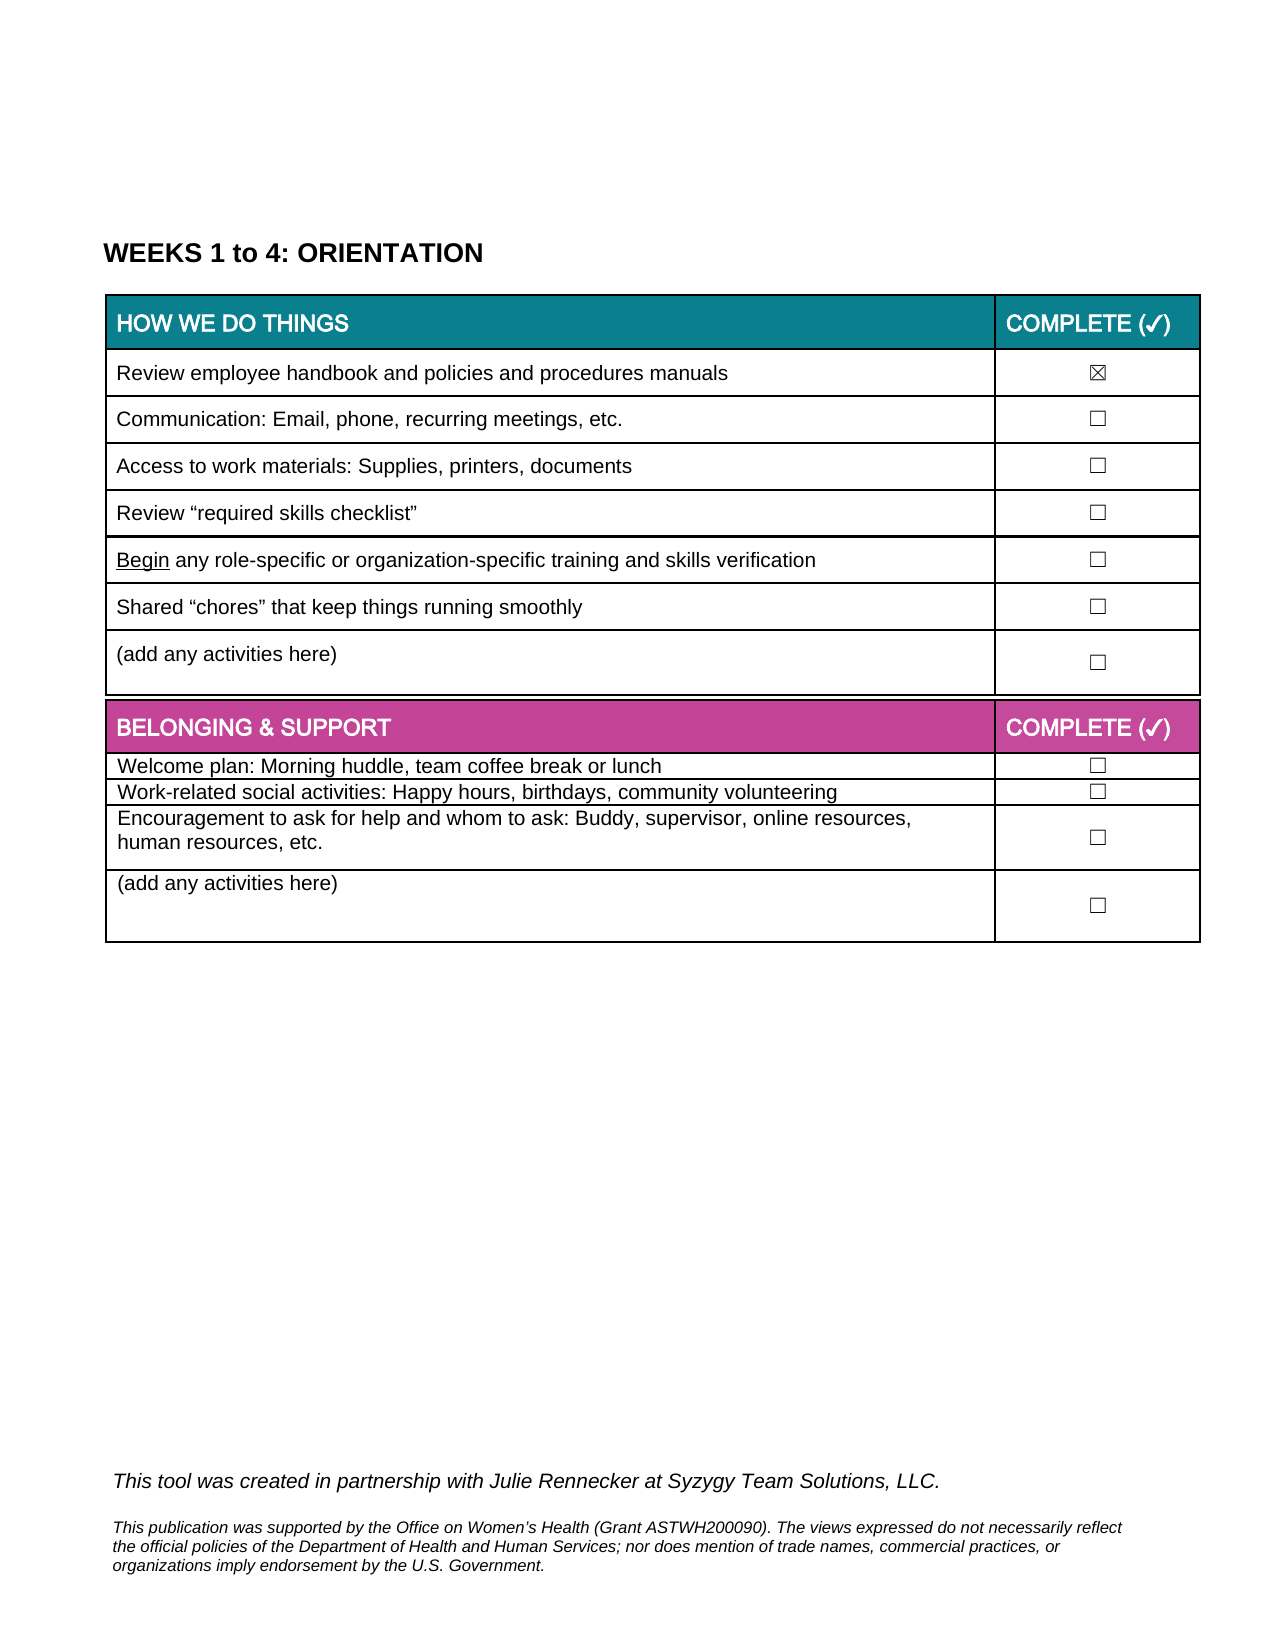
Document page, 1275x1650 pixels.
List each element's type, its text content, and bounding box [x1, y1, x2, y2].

table_cell [107, 871, 994, 941]
table_cell Work-related social activities: Happy hours, birthdays, community volunteering [107, 780, 994, 804]
table_header BELONGING & SUPPORT [107, 701, 994, 752]
subtitle WEEKS 1 to 4: ORIENTATION [103, 237, 1125, 269]
table_cell Encouragement to ask for help and whom to ask: Buddy, supervisor, online resources, human resources, etc. [107, 806, 994, 869]
table_cell [107, 631, 994, 694]
table_header COMPLETE (✓) [996, 296, 1199, 348]
table_header COMPLETE (✓) [996, 701, 1199, 752]
table_cell Begin any role-specific or organization-specific training and skills verification [107, 538, 994, 582]
table_header HOW WE DO THINGS [107, 296, 994, 348]
table_cell Access to work materials: Supplies, printers, documents [107, 444, 994, 488]
table_cell Communication: Email, phone, recurring meetings, etc. [107, 397, 994, 442]
table_cell Shared “chores” that keep things running smoothly [107, 584, 994, 629]
table_cell Welcome plan: Morning huddle, team coffee break or lunch [107, 754, 994, 778]
table_cell Review employee handbook and policies and procedures manuals [107, 350, 994, 395]
table_cell Review “required skills checklist” [107, 491, 994, 535]
